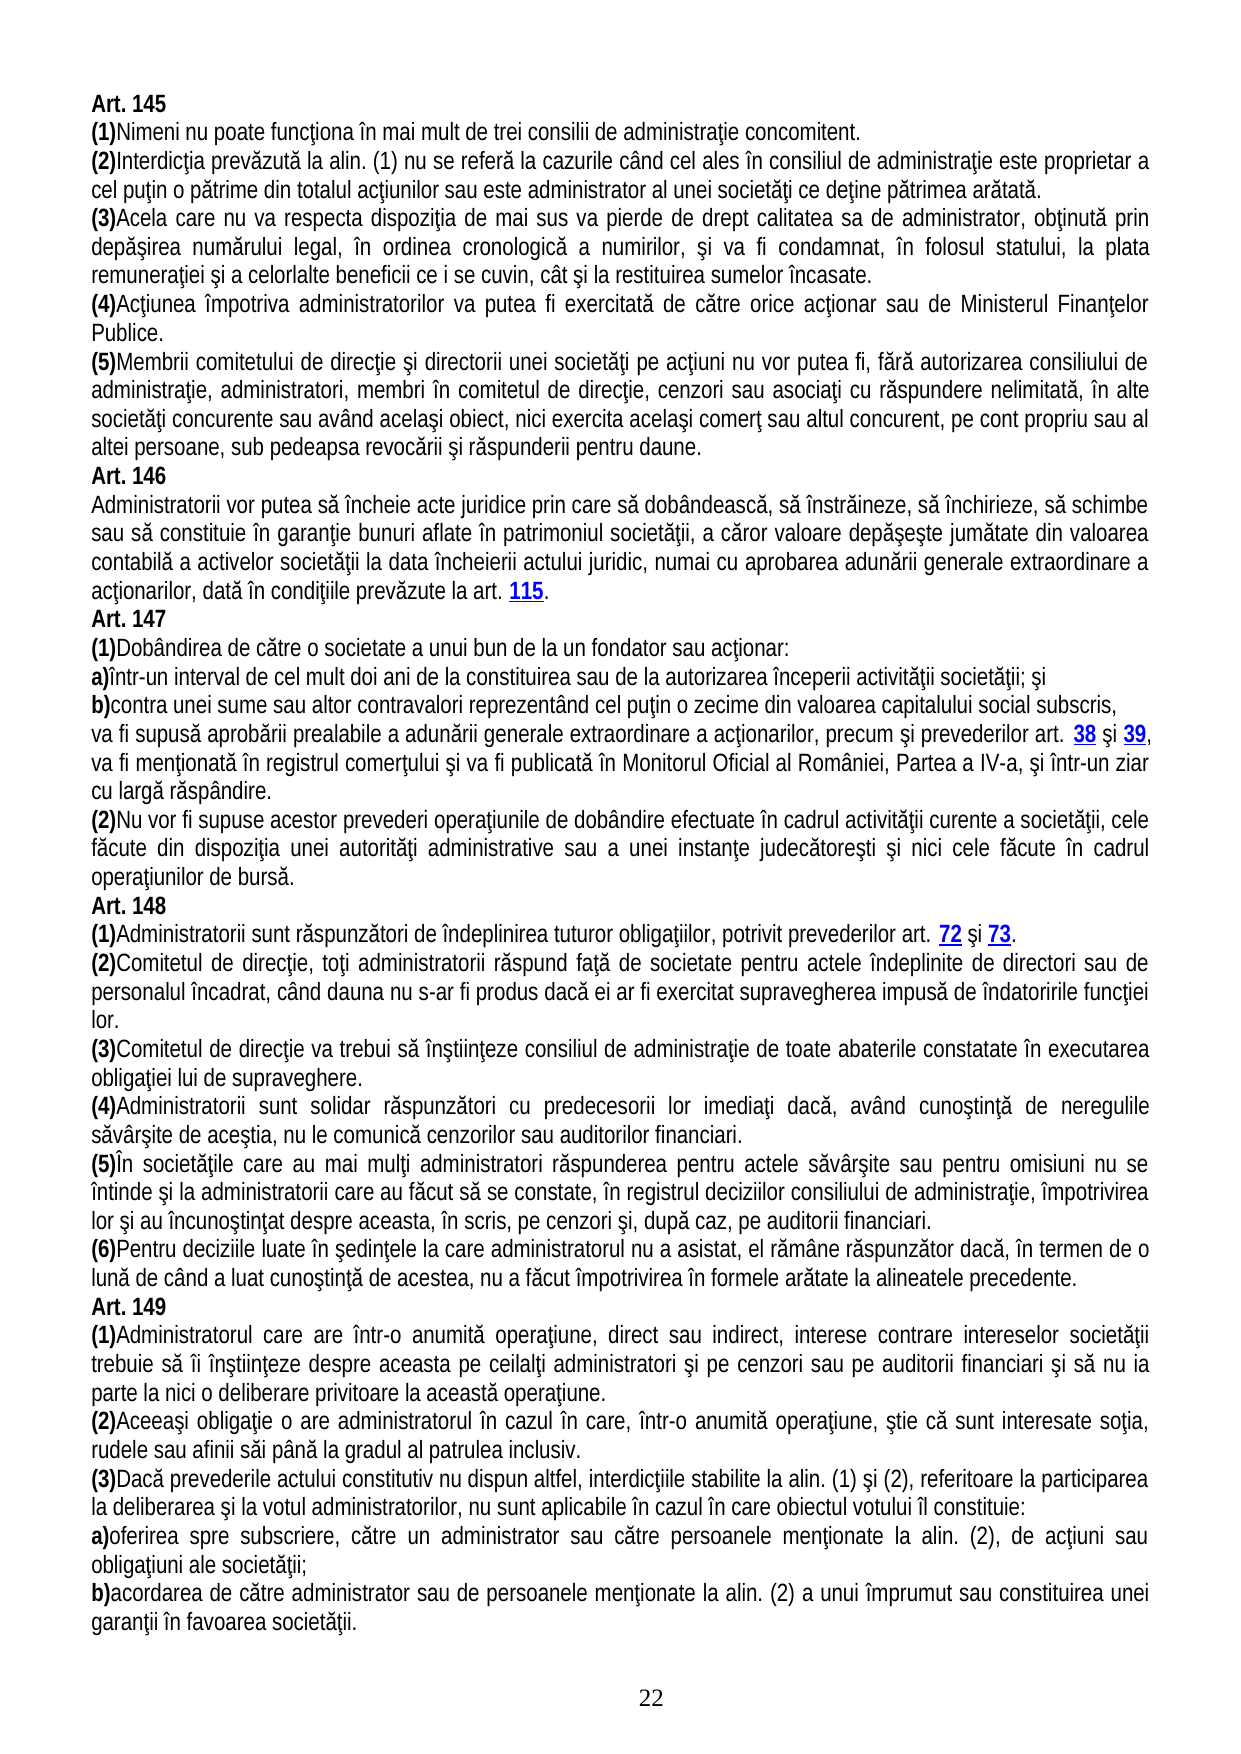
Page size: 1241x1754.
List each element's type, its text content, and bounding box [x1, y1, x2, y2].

text Art. 146 [91, 461, 1152, 490]
text (2)Aceeaşi obligaţie o are administratorul în cazul în care, într-o anumită operaţiune, ştie că sunt interesate soţia, rudele sau afinii săi până la gradul al patrulea inclusiv. [91, 1406, 1152, 1464]
text Art. 145 [91, 89, 1152, 117]
text (2)Interdicţia prevăzută la alin. (1) nu se referă la cazurile când cel ales în consiliul de administraţie este proprietar a cel puţin o pătrime din totalul acţiunilor sau este administrator al unei societăţi ce deţine pătrimea arătată. [91, 146, 1152, 203]
text Art. 148 [91, 891, 1152, 919]
text (2)Comitetul de direcţie, toţi administratorii răspund faţă de societate pentru actele îndeplinite de directori sau de personalul încadrat, când dauna nu s-ar fi produs dacă ei ar fi exercitat supravegherea impusă de îndatoririle funcţiei lor. [91, 948, 1152, 1034]
text (3)Acela care nu va respecta dispoziţia de mai sus va pierde de drept calitatea sa de administrator, obţinută prin depăşirea numărului legal, în ordinea cronologică a numirilor, şi va fi condamnat, în folosul statului, la plata remuneraţiei şi a celorlalte beneficii ce i se cuvin, cât şi la restituirea sumelor încasate. [91, 203, 1152, 289]
text (1)Dobândirea de către o societate a unui bun de la un fondator sau acţionar: [91, 633, 1152, 662]
text (1)Nimeni nu poate funcţiona în mai mult de trei consilii de administraţie concomitent. [91, 117, 1152, 146]
text (6)Pentru deciziile luate în şedinţele la care administratorul nu a asistat, el rămâne răspunzător dacă, în termen de o lună de când a luat cunoştinţă de acestea, nu a făcut împotrivirea în formele arătate la alineatele precedente. [91, 1234, 1152, 1292]
text (2)Nu vor fi supuse acestor prevederi operaţiunile de dobândire efectuate în cadrul activităţii curente a societăţii, cele făcute din dispoziţia unei autorităţi administrative sau a unei instanţe judecătoreşti şi nici cele făcute în cadrul operaţiunilor de bursă. [91, 805, 1152, 891]
text (5)În societăţile care au mai mulţi administratori răspunderea pentru actele săvârşite sau pentru omisiuni nu se întinde şi la administratorii care au făcut să se constate, în registrul deciziilor consiliului de administraţie, împotrivirea lor şi au încunoştinţat despre aceasta, în scris, pe cenzori şi, după caz, pe auditorii financiari. [91, 1148, 1152, 1234]
text (3)Comitetul de direcţie va trebui să înştiinţeze consiliul de administraţie de toate abaterile constatate în executarea obligaţiei lui de supraveghere. [91, 1034, 1152, 1091]
text (3)Dacă prevederile actului constitutiv nu dispun altfel, interdicţiile stabilite la alin. (1) şi (2), referitoare la participarea la deliberarea şi la votul administratorilor, nu sunt aplicabile în cazul în care obiectul votului îl constituie: [91, 1464, 1152, 1521]
text (4)Administratorii sunt solidar răspunzători cu predecesorii lor imediaţi dacă, având cunoştinţă de neregulile săvârşite de aceştia, nu le comunică cenzorilor sau auditorilor financiari. [91, 1091, 1152, 1148]
text a)oferirea spre subscriere, către un administrator sau către persoanele menţionate la alin. (2), de acţiuni sau obligaţiuni ale societăţii; [91, 1521, 1152, 1578]
text Administratorii vor putea să încheie acte juridice prin care să dobândească, să înstrăineze, să închirieze, să schimbe sau să constituie în garanţie bunuri aflate în patrimoniul societăţii, a căror valoare depăşeşte jumătate din valoarea contabilă a activelor societăţii la data încheierii actului juridic, numai cu aprobarea adunării generale extraordinare a acţionarilor, dată în condiţiile prevăzute la art. 115. [91, 490, 1152, 604]
text b)contra unei sume sau altor contravalori reprezentând cel puţin o zecime din valoarea capitalului social subscris, [91, 690, 1152, 719]
text va fi supusă aprobării prealabile a adunării generale extraordinare a acţionarilor, precum şi prevederilor art. 38 şi 39, va fi menţionată în registrul comerţului şi va fi publicată în Monitorul Oficial al României, Partea a IV-a, şi într-un ziar cu largă răspândire. [91, 719, 1152, 805]
text (1)Administratorii sunt răspunzători de îndeplinirea tuturor obligaţiilor, potrivit prevederilor art. 72 şi 73. [91, 919, 1152, 948]
text Art. 149 [91, 1292, 1152, 1320]
text (5)Membrii comitetului de direcţie şi directorii unei societăţi pe acţiuni nu vor putea fi, fără autorizarea consiliului de administraţie, administratori, membri în comitetul de direcţie, cenzori sau asociaţi cu răspundere nelimitată, în alte societăţi concurente sau având acelaşi obiect, nici exercita acelaşi comerţ sau altul concurent, pe cont propriu sau al altei persoane, sub pedeapsa revocării şi răspunderii pentru daune. [91, 346, 1152, 461]
text (4)Acţiunea împotriva administratorilor va putea fi exercitată de către orice acţionar sau de Ministerul Finanţelor Publice. [91, 289, 1152, 346]
text a)într-un interval de cel mult doi ani de la constituirea sau de la autorizarea începerii activităţii societăţii; şi [91, 662, 1152, 690]
text b)acordarea de către administrator sau de persoanele menţionate la alin. (2) a unui împrumut sau constituirea unei garanţii în favoarea societăţii. [91, 1578, 1152, 1636]
text Art. 147 [91, 604, 1152, 633]
text (1)Administratorul care are într-o anumită operaţiune, direct sau indirect, interese contrare intereselor societăţii trebuie să îi înştiinţeze despre aceasta pe ceilalţi administratori şi pe cenzori sau pe auditorii financiari şi să nu ia parte la nici o deliberare privitoare la această operaţiune. [91, 1320, 1152, 1406]
